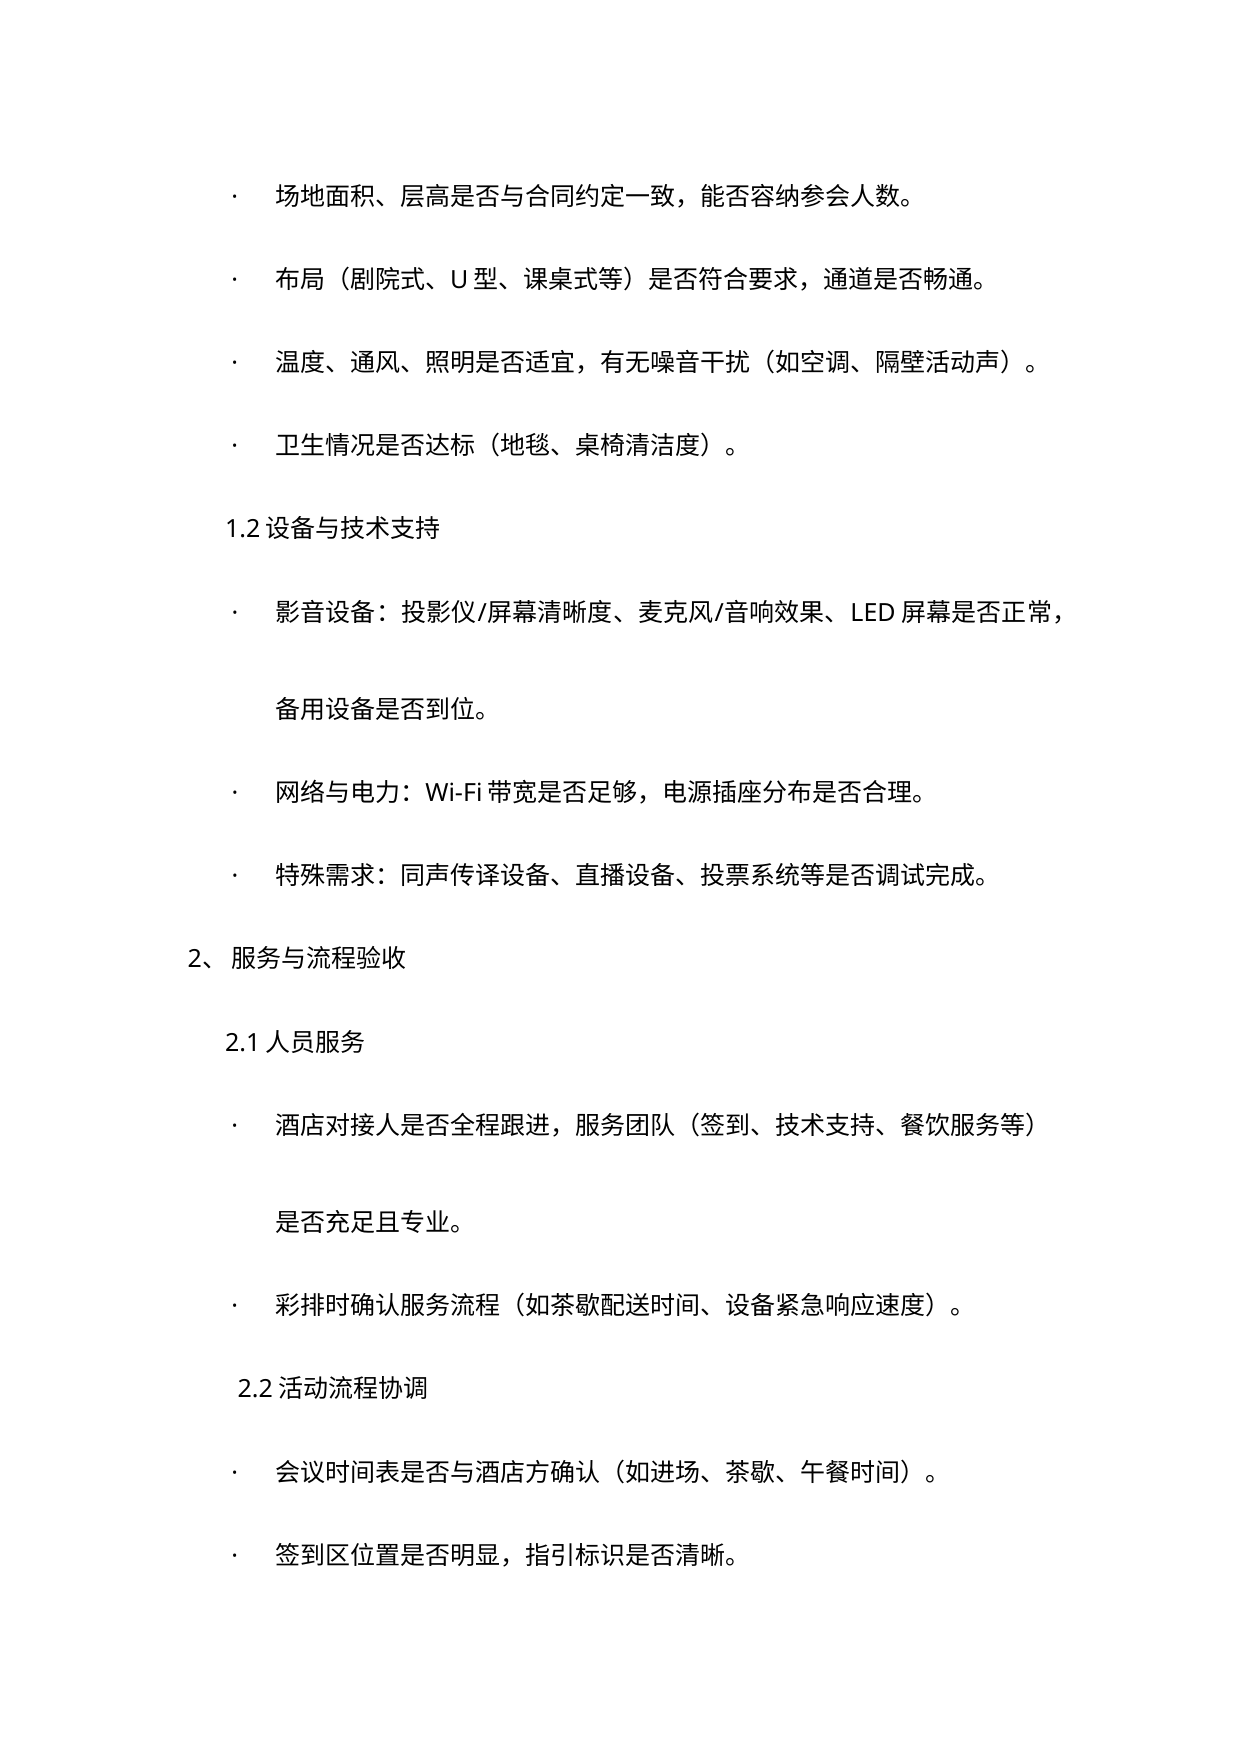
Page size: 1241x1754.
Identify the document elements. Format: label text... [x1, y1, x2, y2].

list 彩排时确认服务流程（如茶歇配送时间、设备紧急响应速度）。 [231, 1271, 1053, 1336]
list 卫生情况是否达标（地毯、桌椅清洁度）。 [231, 411, 1053, 476]
list 签到区位置是否明显，指引标识是否清晰。 [231, 1521, 1053, 1586]
list 网络与电力：Wi-Fi带宽是否足够，电源插座分布是否合理。 [231, 758, 1053, 823]
list 会议时间表是否与酒店方确认（如进场、茶歇、午餐时间）。 [231, 1438, 1053, 1503]
text 2.2活动流程协调 [187, 1354, 1053, 1419]
list 特殊需求：同声传译设备、直播设备、投票系统等是否调试完成。 [231, 841, 1053, 906]
list 影音设备：投影仪/屏幕清晰度、麦克风/音响效果、LED屏幕是否正常，备用设备是否到位。 [231, 578, 1053, 740]
list 服务与流程验收 [187, 924, 1053, 989]
list 酒店对接人是否全程跟进，服务团队（签到、技术支持、餐饮服务等）是否充足且专业。 [231, 1091, 1053, 1253]
text 2.1人员服务 [225, 1008, 1053, 1073]
list 场地面积、层高是否与合同约定一致，能否容纳参会人数。 [231, 162, 1053, 227]
text 1.2设备与技术支持 [225, 494, 1053, 559]
list 布局（剧院式、U型、课桌式等）是否符合要求，通道是否畅通。 [231, 245, 1053, 310]
list 温度、通风、照明是否适宜，有无噪音干扰（如空调、隔壁活动声）。 [231, 328, 1053, 393]
